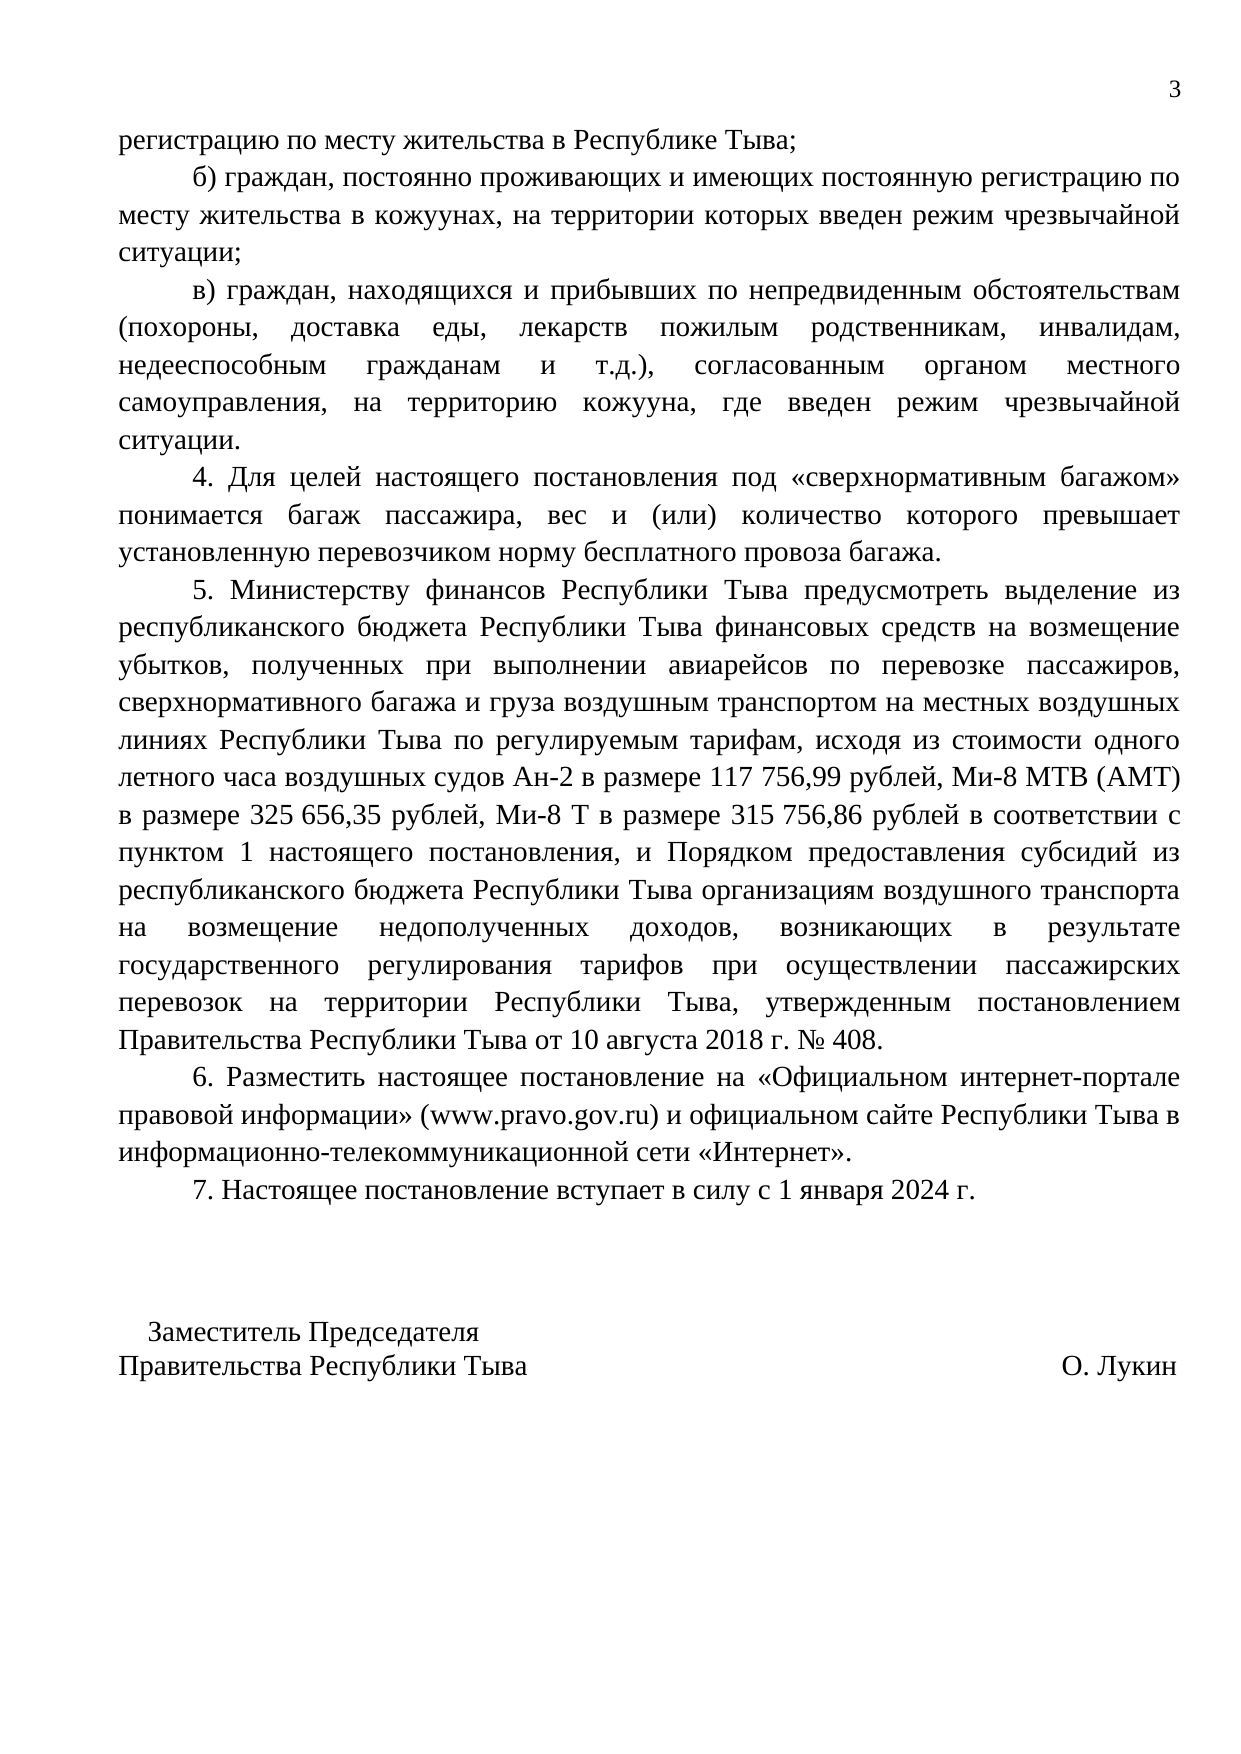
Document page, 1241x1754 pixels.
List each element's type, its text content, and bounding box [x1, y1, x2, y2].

text 5. Министерству финансов Республики Тыва предусмотреть выделение из республиканского бюджета Республики Тыва финансовых средств на возмещение убытков, полученных при выполнении авиарейсов по перевозке пассажиров, сверхнормативного багажа и груза воздушным транспортом на местных воздушных линиях Республики Тыва по регулируемым тарифам, исходя из стоимости одного летного часа воздушных судов Ан-2 в размере 117 756,99 рублей, Ми-8 МТВ (АМТ) в размере 325 656,35 рублей, Ми-8 Т в размере 315 756,86 рублей в соответствии с пунктом 1 настоящего постановления, и Порядком предоставления субсидий из республиканского бюджета Республики Тыва организациям воздушного транспорта на возмещение недополученных доходов, возникающих в результате государственного регулирования тарифов при осуществлении пассажирских перевозок на территории Республики Тыва, утвержденным постановлением Правительства Республики Тыва от 10 августа 2018 г. № 408. [118, 568, 1181, 1056]
text 4. Для целей настоящего постановления под «сверхнормативным багажом» понимается багаж пассажира, вес и (или) количество которого превышает установленную перевозчиком норму бесплатного провоза багажа. [118, 456, 1181, 568]
text 6. Разместить настоящее постановление на «Официальном интернет-портале правовой информации» (www.pravo.gov.ru) и официальном сайте Республики Тыва в информационно-телекоммуникационной сети «Интернет». [118, 1056, 1181, 1168]
text Заместитель Председателя [118, 1314, 1181, 1348]
list 7. Настоящее постановление вступает в силу с 1 января 2024 г. [118, 1168, 1181, 1206]
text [118, 118, 1181, 156]
text в) граждан, находящихся и прибывших по непредвиденным обстоятельствам (похороны, доставка еды, лекарств пожилым родственникам, инвалидам, недееспособным гражданам и т.д.), согласованным органом местного самоуправления, на территорию кожууна, где введен режим чрезвычайной ситуации. [118, 268, 1181, 456]
text б) граждан, постоянно проживающих и имеющих постоянную регистрацию по месту жительства в кожуунах, на территории которых введен режим чрезвычайной ситуации; [118, 156, 1181, 268]
text Правительства Республики Тыва О. Лукин [118, 1348, 1181, 1381]
